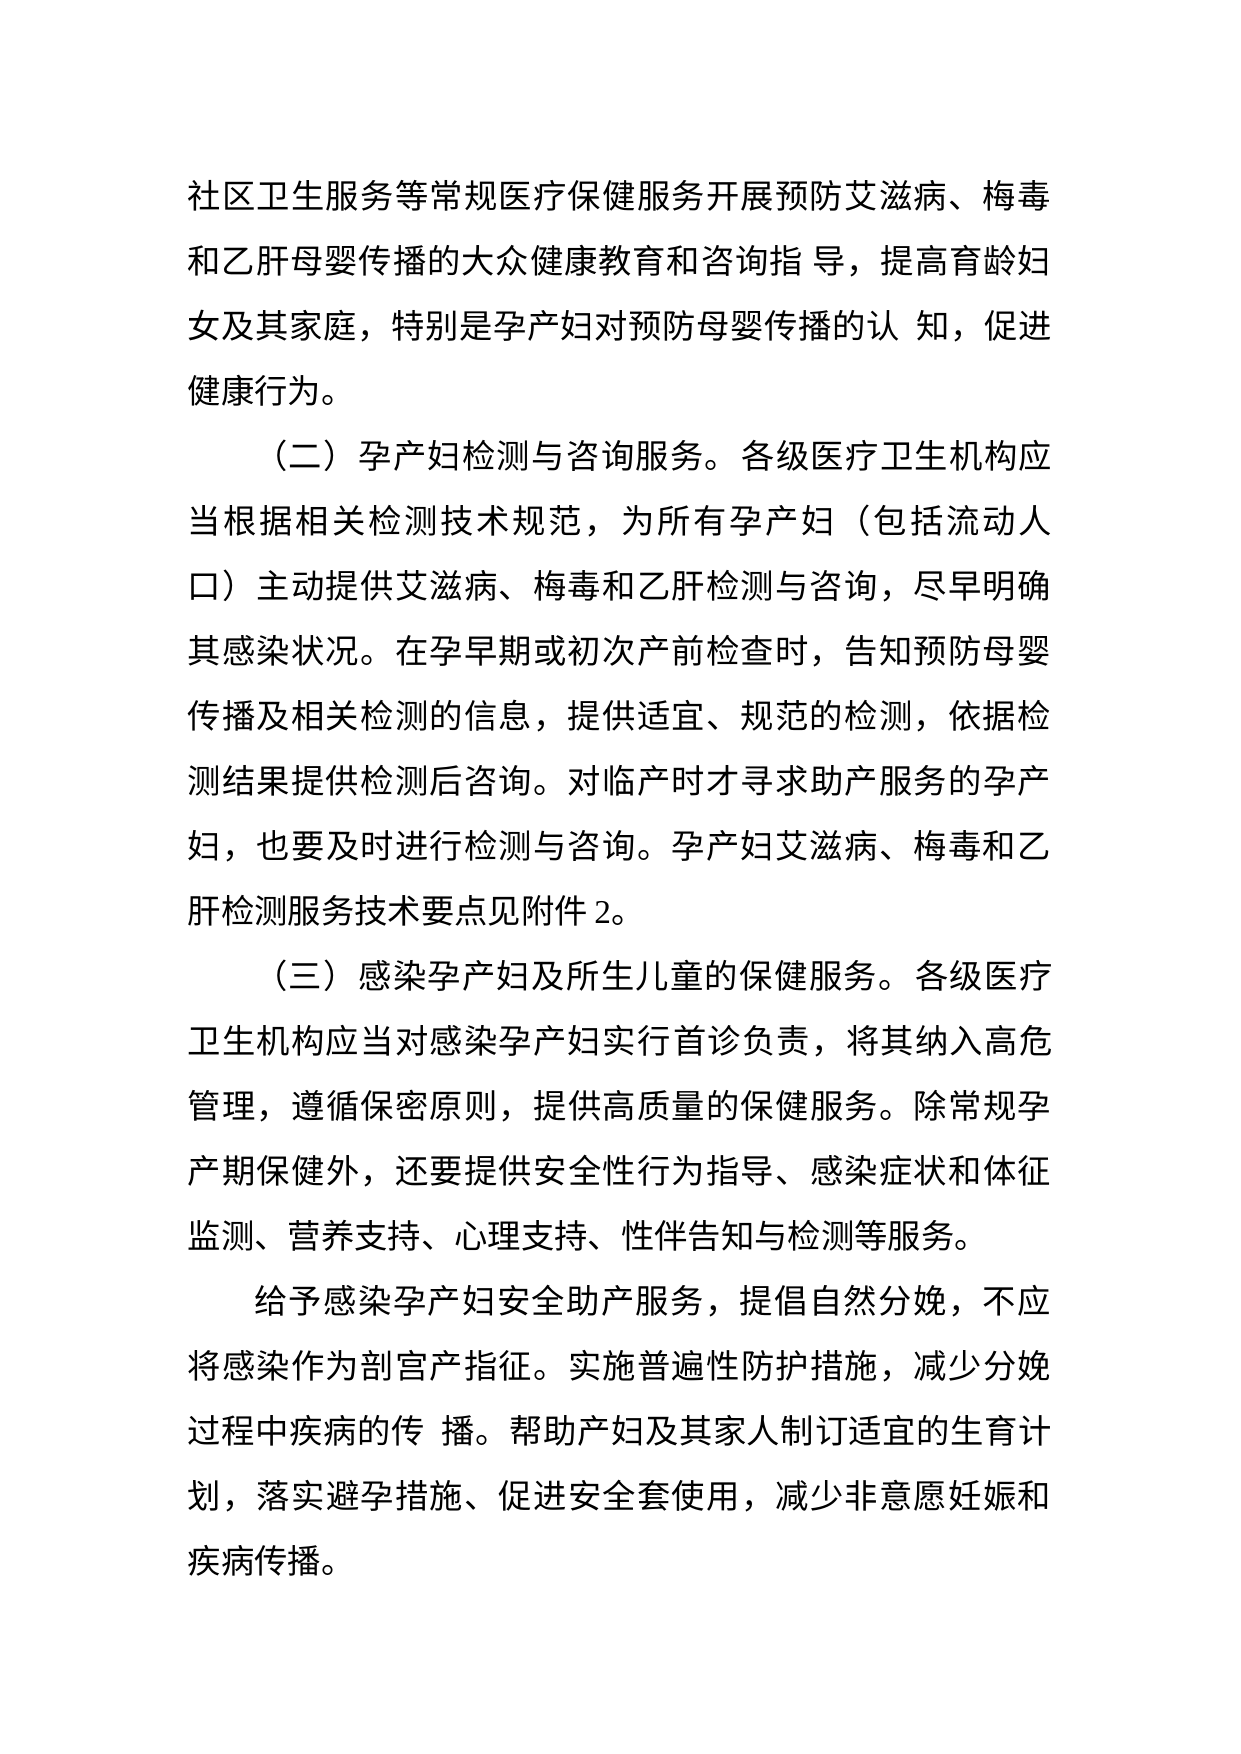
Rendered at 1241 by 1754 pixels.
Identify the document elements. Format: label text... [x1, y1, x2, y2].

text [187, 162, 1053, 422]
text （三）感染孕产妇及所生儿童的保健服务。各级医疗卫生机构应当对感染孕产妇实行首诊负责，将其纳入高危管理，遵循保密原则，提供高质量的保健服务。除常规孕产期保健外，还要提供安全性行为指导、感染症状和体征监测、营养支持、心理支持、性伴告知与检测等服务。 [187, 942, 1053, 1267]
text 给予感染孕产妇安全助产服务，提倡自然分娩，不应将感染作为剖宫产指征。实施普遍性防护措施，减少分娩过程中疾病的传 播。帮助产妇及其家人制订适宜的生育计划，落实避孕措施、促进安全套使用，减少非意愿妊娠和疾病传播。 [187, 1267, 1053, 1592]
text （二）孕产妇检测与咨询服务。各级医疗卫生机构应当根据相关检测技术规范，为所有孕产妇（包括流动人口）主动提供艾滋病、梅毒和乙肝检测与咨询，尽早明确其感染状况。在孕早期或初次产前检查时，告知预防母婴传播及相关检测的信息，提供适宜、规范的检测，依据检测结果提供检测后咨询。对临产时才寻求助产服务的孕产妇，也要及时进行检测与咨询。孕产妇艾滋病、梅毒和乙肝检测服务技术要点见附件2。 [187, 422, 1053, 942]
